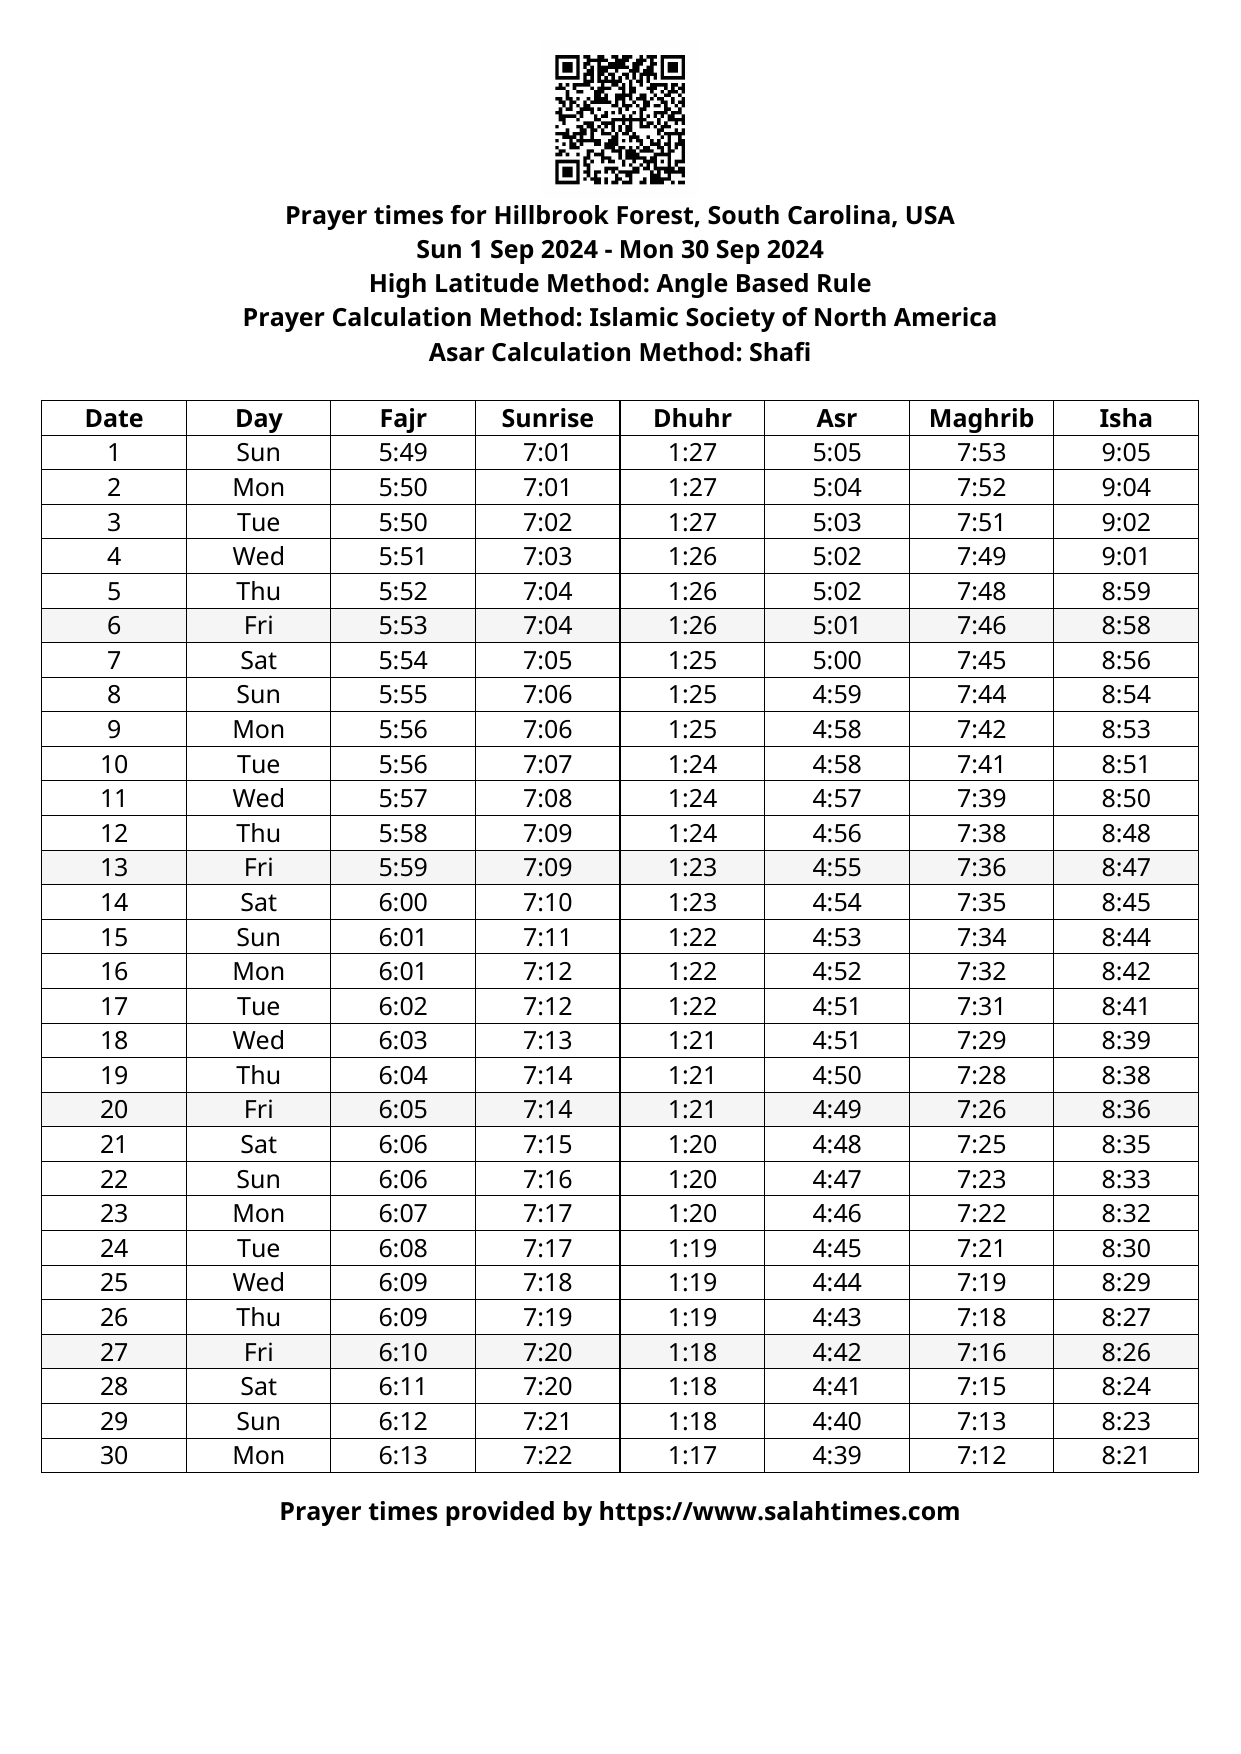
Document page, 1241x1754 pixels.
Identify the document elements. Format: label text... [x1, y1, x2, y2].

table_cell 1:20 [621, 1127, 764, 1161]
table_cell 7:29 [910, 1024, 1053, 1057]
table_cell Thu [187, 816, 330, 849]
table_cell 1:25 [621, 712, 764, 746]
table_cell 7:16 [476, 1162, 619, 1195]
table_cell Sat [187, 1127, 330, 1161]
table_cell 4:43 [765, 1300, 909, 1334]
table_cell 12 [42, 816, 186, 849]
table_cell 4:39 [765, 1439, 909, 1472]
table_cell 8:59 [1054, 574, 1198, 607]
table_cell 1:26 [621, 609, 764, 642]
table_cell 25 [42, 1266, 186, 1299]
table_cell Sat [187, 885, 330, 919]
table_cell 2 [42, 470, 186, 504]
table_cell 1:26 [621, 539, 764, 573]
table_cell Wed [187, 539, 330, 573]
table_cell 8:27 [1054, 1300, 1198, 1334]
table_cell Fri [187, 1093, 330, 1126]
table_cell 5:03 [765, 505, 909, 538]
table_cell 1:17 [621, 1439, 764, 1472]
table_header Sunrise [476, 401, 619, 434]
table_header Fajr [331, 401, 475, 434]
table_cell 7:39 [910, 781, 1053, 815]
table_cell 6:02 [331, 989, 475, 1022]
table_cell 7:10 [476, 885, 619, 919]
table_cell Sun [187, 436, 330, 469]
table_cell 8:48 [1054, 816, 1198, 849]
table_cell 5:50 [331, 505, 475, 538]
table_cell 7:31 [910, 989, 1053, 1022]
table_header Maghrib [910, 401, 1053, 434]
text Prayer times provided by https://www.salahtimes.com [42, 1494, 1198, 1528]
table_cell 7:15 [476, 1127, 619, 1161]
table_cell 9:02 [1054, 505, 1198, 538]
table_cell 4:45 [765, 1231, 909, 1264]
table_cell 9 [42, 712, 186, 746]
table_cell 1:24 [621, 781, 764, 815]
table_cell Fri [187, 609, 330, 642]
table_cell 6:06 [331, 1162, 475, 1195]
table_cell 7:06 [476, 712, 619, 746]
text High Latitude Method: Angle Based Rule [42, 266, 1198, 300]
table_cell Sun [187, 920, 330, 953]
table_cell 7:11 [476, 920, 619, 953]
table_cell 5:54 [331, 643, 475, 677]
table_cell 6:09 [331, 1300, 475, 1334]
table_cell 7:22 [476, 1439, 619, 1472]
table_cell 5:53 [331, 609, 475, 642]
table_cell 10 [42, 747, 186, 780]
table_header Isha [1054, 401, 1198, 434]
table_cell Wed [187, 1024, 330, 1057]
table_cell 8:35 [1054, 1127, 1198, 1161]
table_cell Thu [187, 574, 330, 607]
table_cell Sat [187, 1369, 330, 1403]
table_cell 5:51 [331, 539, 475, 573]
table_cell 4:51 [765, 1024, 909, 1057]
table_cell 27 [42, 1335, 186, 1368]
picture [542, 41, 699, 198]
table_cell 7:20 [476, 1335, 619, 1368]
table_header Asr [765, 401, 909, 434]
table_cell 8:26 [1054, 1335, 1198, 1368]
table_cell Fri [187, 851, 330, 884]
table_cell 5:56 [331, 747, 475, 780]
table_cell 7:34 [910, 920, 1053, 953]
table_cell 7:25 [910, 1127, 1053, 1161]
table_cell 1:24 [621, 747, 764, 780]
table_cell 7:14 [476, 1093, 619, 1126]
table_cell 26 [42, 1300, 186, 1334]
table_cell 4:57 [765, 781, 909, 815]
table_cell 5:00 [765, 643, 909, 677]
table_cell Mon [187, 1196, 330, 1230]
table_cell 4:53 [765, 920, 909, 953]
table_cell 8:29 [1054, 1266, 1198, 1299]
table_cell 1:25 [621, 643, 764, 677]
table_cell 7:16 [910, 1335, 1053, 1368]
table_cell 7:02 [476, 505, 619, 538]
table_cell 7:04 [476, 609, 619, 642]
table_cell Thu [187, 1058, 330, 1092]
table_cell 15 [42, 920, 186, 953]
table_cell 4:44 [765, 1266, 909, 1299]
text Prayer times for Hillbrook Forest, South Carolina, USA [42, 198, 1198, 232]
table_cell 1:20 [621, 1162, 764, 1195]
table_cell 5:05 [765, 436, 909, 469]
table_cell 7:48 [910, 574, 1053, 607]
table_cell 7:28 [910, 1058, 1053, 1092]
table_cell Mon [187, 954, 330, 988]
table_header Dhuhr [621, 401, 764, 434]
table_cell 5:04 [765, 470, 909, 504]
table_cell 6 [42, 609, 186, 642]
table_cell Mon [187, 712, 330, 746]
table_cell 21 [42, 1127, 186, 1161]
table_cell 4:49 [765, 1093, 909, 1126]
table_cell 8:50 [1054, 781, 1198, 815]
table_cell Mon [187, 1439, 330, 1472]
table_cell 8:32 [1054, 1196, 1198, 1230]
table_cell 8:41 [1054, 989, 1198, 1022]
table_cell 8:51 [1054, 747, 1198, 780]
table_cell 7:09 [476, 816, 619, 849]
table_cell Wed [187, 781, 330, 815]
table_cell 1:27 [621, 470, 764, 504]
table_cell 7:18 [476, 1266, 619, 1299]
table_cell 7:23 [910, 1162, 1053, 1195]
table_cell 8:30 [1054, 1231, 1198, 1264]
table_cell 7:21 [910, 1231, 1053, 1264]
table_cell 8:42 [1054, 954, 1198, 988]
table_cell 4:48 [765, 1127, 909, 1161]
table_cell 6:07 [331, 1196, 475, 1230]
table_cell 7:41 [910, 747, 1053, 780]
table_cell 5:59 [331, 851, 475, 884]
table_cell Thu [187, 1300, 330, 1334]
table_cell 8:21 [1054, 1439, 1198, 1472]
table_header Date [42, 401, 186, 434]
table_cell 29 [42, 1404, 186, 1437]
table_cell 8:38 [1054, 1058, 1198, 1092]
table_cell 5:01 [765, 609, 909, 642]
table_cell 1:23 [621, 885, 764, 919]
table_cell 4:42 [765, 1335, 909, 1368]
table_cell 14 [42, 885, 186, 919]
table_cell 1 [42, 436, 186, 469]
table_header Day [187, 401, 330, 434]
table_cell 5:02 [765, 539, 909, 573]
table_cell Tue [187, 1231, 330, 1264]
table_cell 7:04 [476, 574, 619, 607]
table_cell 7:06 [476, 678, 619, 711]
table_cell 4:59 [765, 678, 909, 711]
table_cell 24 [42, 1231, 186, 1264]
table_cell 1:22 [621, 989, 764, 1022]
table_cell 1:27 [621, 505, 764, 538]
table_cell 6:13 [331, 1439, 475, 1472]
table_cell 4:52 [765, 954, 909, 988]
table_cell 7:15 [910, 1369, 1053, 1403]
table_cell 28 [42, 1369, 186, 1403]
table_cell 4:50 [765, 1058, 909, 1092]
table_cell 4:47 [765, 1162, 909, 1195]
table_cell 5:58 [331, 816, 475, 849]
table_cell 5:52 [331, 574, 475, 607]
table_cell 6:12 [331, 1404, 475, 1437]
table_cell 4:58 [765, 712, 909, 746]
table_cell 7:53 [910, 436, 1053, 469]
table_cell 7:12 [476, 989, 619, 1022]
table_cell 3 [42, 505, 186, 538]
table_cell 1:18 [621, 1369, 764, 1403]
table_cell 1:24 [621, 816, 764, 849]
table_cell 6:01 [331, 920, 475, 953]
table_cell 5:56 [331, 712, 475, 746]
table_cell Wed [187, 1266, 330, 1299]
table_cell 6:04 [331, 1058, 475, 1092]
table_cell 4:56 [765, 816, 909, 849]
table_cell 9:05 [1054, 436, 1198, 469]
table_cell 7:01 [476, 436, 619, 469]
table_cell Mon [187, 470, 330, 504]
table_cell 5 [42, 574, 186, 607]
table_cell 4:46 [765, 1196, 909, 1230]
table_cell 19 [42, 1058, 186, 1092]
table_cell 4:41 [765, 1369, 909, 1403]
table_cell 7:01 [476, 470, 619, 504]
table_cell 8:39 [1054, 1024, 1198, 1057]
table_cell 8:56 [1054, 643, 1198, 677]
table_cell 4:54 [765, 885, 909, 919]
table_cell 1:21 [621, 1024, 764, 1057]
table_cell 8:44 [1054, 920, 1198, 953]
table_cell 7:44 [910, 678, 1053, 711]
text Sun 1 Sep 2024 - Mon 30 Sep 2024 [42, 232, 1198, 266]
table_cell 1:19 [621, 1266, 764, 1299]
table_cell 4:40 [765, 1404, 909, 1437]
table_cell 7:18 [910, 1300, 1053, 1334]
table_cell 7:38 [910, 816, 1053, 849]
table_cell 7:21 [476, 1404, 619, 1437]
table_cell 1:26 [621, 574, 764, 607]
table_cell 20 [42, 1093, 186, 1126]
table_cell 7:03 [476, 539, 619, 573]
table_cell 7:13 [476, 1024, 619, 1057]
table_cell 4:55 [765, 851, 909, 884]
table_cell 7:26 [910, 1093, 1053, 1126]
table_cell 7:19 [476, 1300, 619, 1334]
table_cell 4 [42, 539, 186, 573]
table_cell Tue [187, 505, 330, 538]
table_cell 7:36 [910, 851, 1053, 884]
table_cell 23 [42, 1196, 186, 1230]
table_cell 7:51 [910, 505, 1053, 538]
table_cell 6:11 [331, 1369, 475, 1403]
table_cell 1:19 [621, 1231, 764, 1264]
table_cell 4:58 [765, 747, 909, 780]
table_cell Sun [187, 1404, 330, 1437]
table_cell Fri [187, 1335, 330, 1368]
text Asar Calculation Method: Shafi [42, 334, 1198, 368]
table_cell 13 [42, 851, 186, 884]
table_cell 9:01 [1054, 539, 1198, 573]
table_cell 1:22 [621, 920, 764, 953]
table_cell 6:05 [331, 1093, 475, 1126]
table_cell 5:49 [331, 436, 475, 469]
table_cell 7:09 [476, 851, 619, 884]
table_cell 7:13 [910, 1404, 1053, 1437]
table_cell 7:35 [910, 885, 1053, 919]
table_cell 7:46 [910, 609, 1053, 642]
table_cell 8 [42, 678, 186, 711]
table_cell 1:27 [621, 436, 764, 469]
table_cell 8:53 [1054, 712, 1198, 746]
table_cell 7:20 [476, 1369, 619, 1403]
table_cell 7 [42, 643, 186, 677]
table_cell 1:21 [621, 1093, 764, 1126]
table_cell 8:58 [1054, 609, 1198, 642]
table_cell 1:20 [621, 1196, 764, 1230]
table_cell 1:23 [621, 851, 764, 884]
table_cell 30 [42, 1439, 186, 1472]
table_cell 1:19 [621, 1300, 764, 1334]
table_cell 22 [42, 1162, 186, 1195]
table_cell Sun [187, 678, 330, 711]
table_cell Sat [187, 643, 330, 677]
table_cell 6:08 [331, 1231, 475, 1264]
table_cell 8:47 [1054, 851, 1198, 884]
table_cell 7:49 [910, 539, 1053, 573]
table_cell 5:57 [331, 781, 475, 815]
text Prayer Calculation Method: Islamic Society of North America [42, 300, 1198, 334]
table_cell 9:04 [1054, 470, 1198, 504]
table_cell 7:22 [910, 1196, 1053, 1230]
table_cell 6:10 [331, 1335, 475, 1368]
table_cell 1:25 [621, 678, 764, 711]
table_cell 1:22 [621, 954, 764, 988]
table_cell 7:17 [476, 1196, 619, 1230]
table_cell 7:12 [910, 1439, 1053, 1472]
table_cell 1:18 [621, 1404, 764, 1437]
table_cell 6:03 [331, 1024, 475, 1057]
table_cell 7:08 [476, 781, 619, 815]
table_cell Tue [187, 747, 330, 780]
table_cell 5:55 [331, 678, 475, 711]
table_cell 5:02 [765, 574, 909, 607]
table_cell 6:06 [331, 1127, 475, 1161]
table_cell 7:07 [476, 747, 619, 780]
table_cell 7:14 [476, 1058, 619, 1092]
table_cell 7:32 [910, 954, 1053, 988]
table_cell 6:01 [331, 954, 475, 988]
table_cell 1:21 [621, 1058, 764, 1092]
table_cell 16 [42, 954, 186, 988]
table_cell 8:33 [1054, 1162, 1198, 1195]
table_cell 7:05 [476, 643, 619, 677]
table_cell 7:45 [910, 643, 1053, 677]
table_cell 8:54 [1054, 678, 1198, 711]
table_cell 1:18 [621, 1335, 764, 1368]
table_cell 8:23 [1054, 1404, 1198, 1437]
table_cell 7:12 [476, 954, 619, 988]
table_cell 6:09 [331, 1266, 475, 1299]
table_cell 8:36 [1054, 1093, 1198, 1126]
table_cell 7:17 [476, 1231, 619, 1264]
table_cell Sun [187, 1162, 330, 1195]
table_cell 5:50 [331, 470, 475, 504]
table_cell 18 [42, 1024, 186, 1057]
table_cell 17 [42, 989, 186, 1022]
table_cell 6:00 [331, 885, 475, 919]
table_cell 8:45 [1054, 885, 1198, 919]
table_cell 4:51 [765, 989, 909, 1022]
table_cell 8:24 [1054, 1369, 1198, 1403]
table_cell 11 [42, 781, 186, 815]
table_cell 7:19 [910, 1266, 1053, 1299]
table_cell Tue [187, 989, 330, 1022]
table_cell 7:42 [910, 712, 1053, 746]
table_cell 7:52 [910, 470, 1053, 504]
